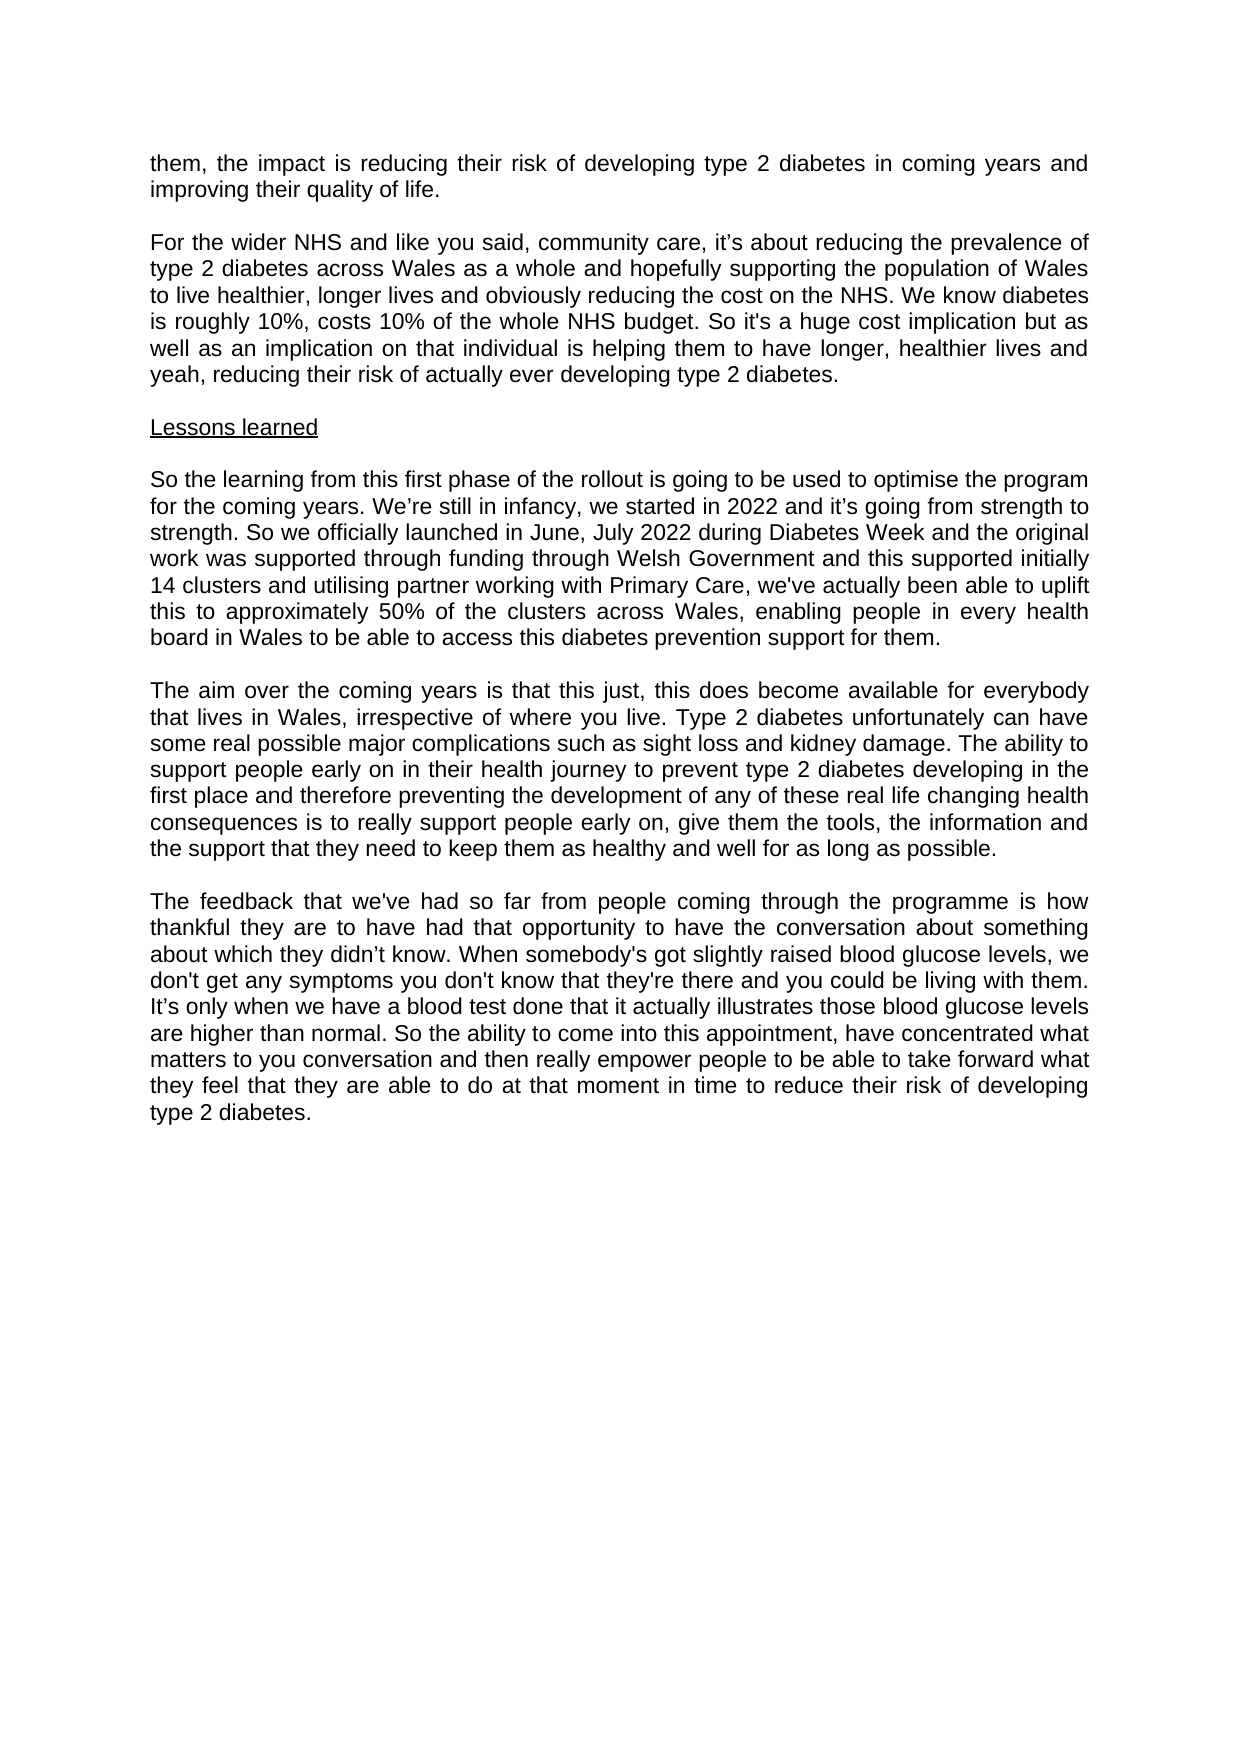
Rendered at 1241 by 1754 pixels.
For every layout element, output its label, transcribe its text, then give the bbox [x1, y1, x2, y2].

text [150, 150, 1090, 203]
text Lessons learned [150, 413, 1090, 440]
text For the wider NHS and like you said, community care, it’s about reducing the prevalence of type 2 diabetes across Wales as a whole and hopefully supporting the population of Wales to live healthier, longer lives and obviously reducing the cost on the NHS. We know diabetes is roughly 10%, costs 10% of the whole NHS budget. So it's a huge cost implication but as well as an implication on that individual is helping them to have longer, healthier lives and yeah, reducing their risk of actually ever developing type 2 diabetes. [150, 229, 1090, 387]
text The aim over the coming years is that this just, this does become available for everybody that lives in Wales, irrespective of where you live. Type 2 diabetes unfortunately can have some real possible major complications such as sight loss and kidney damage. The ability to support people early on in their health journey to prevent type 2 diabetes developing in the first place and therefore preventing the development of any of these real life changing health consequences is to really support people early on, give them the tools, the information and the support that they need to keep them as healthy and well for as long as possible. [150, 677, 1090, 862]
text So the learning from this first phase of the rollout is going to be used to optimise the program for the coming years. We’re still in infancy, we started in 2022 and it’s going from strength to strength. So we officially launched in June, July 2022 during Diabetes Week and the original work was supported through funding through Welsh Government and this supported initially 14 clusters and utilising partner working with Primary Care, we've actually been able to uplift this to approximately 50% of the clusters across Wales, enabling people in every health board in Wales to be able to access this diabetes prevention support for them. [150, 466, 1090, 651]
text The feedback that we've had so far from people coming through the programme is how thankful they are to have had that opportunity to have the conversation about something about which they didn’t know. When somebody's got slightly raised blood glucose levels, we don't get any symptoms you don't know that they're there and you could be living with them. It’s only when we have a blood test done that it actually illustrates those blood glucose levels are higher than normal. So the ability to come into this appointment, have concentrated what matters to you conversation and then really empower people to be able to take forward what they feel that they are able to do at that moment in time to reduce their risk of developing type 2 diabetes. [150, 888, 1090, 1125]
